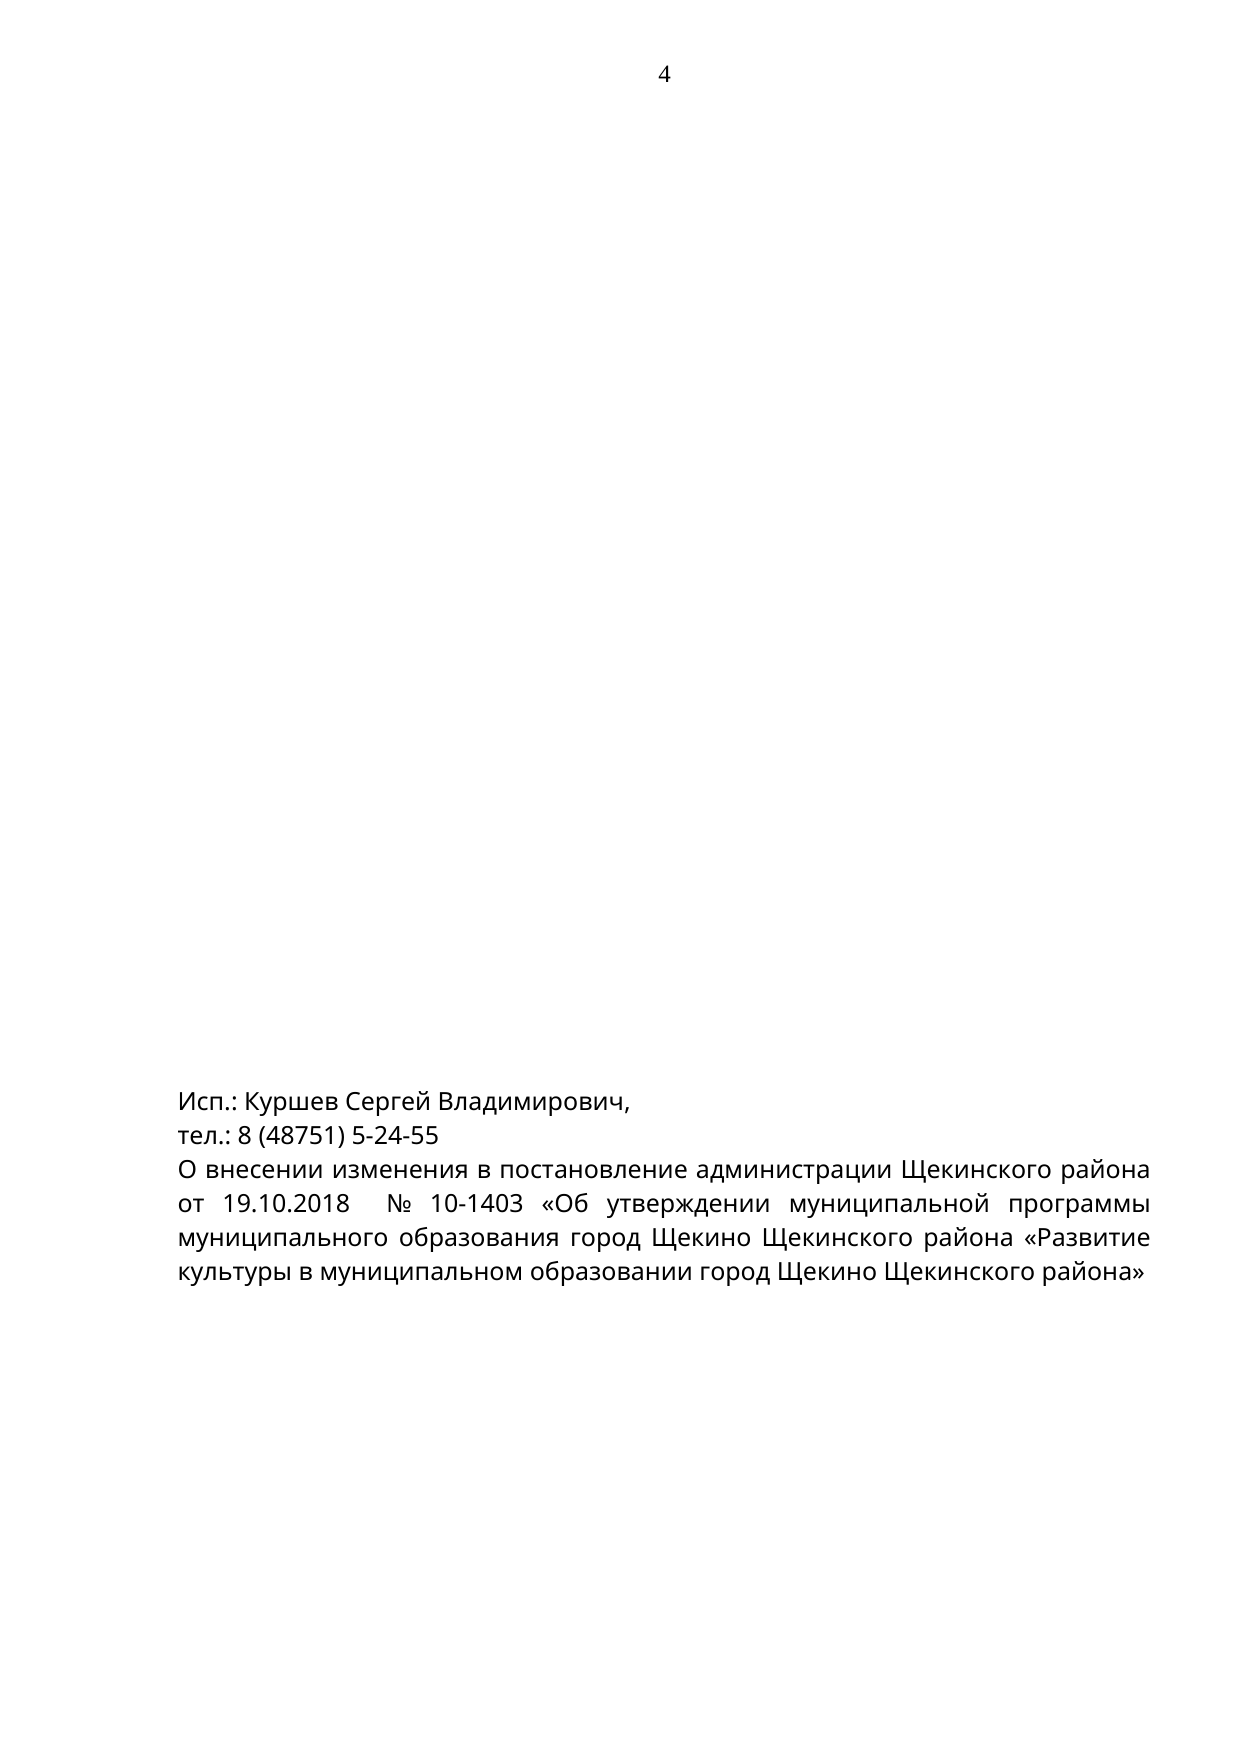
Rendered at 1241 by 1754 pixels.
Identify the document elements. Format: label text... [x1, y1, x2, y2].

text Исп.: Куршев Сергей Владимирович, [177, 1083, 1152, 1117]
text О внесении изменения в постановление администрации Щекинского района от 19.10.2018 № 10-1403 «Об утверждении муниципальной программы муниципального образования город Щекино Щекинского района «Развитие культуры в муниципальном образовании город Щекино Щекинского района» [177, 1151, 1152, 1288]
text тел.: 8 (48751) 5-24-55 [177, 1117, 1152, 1151]
